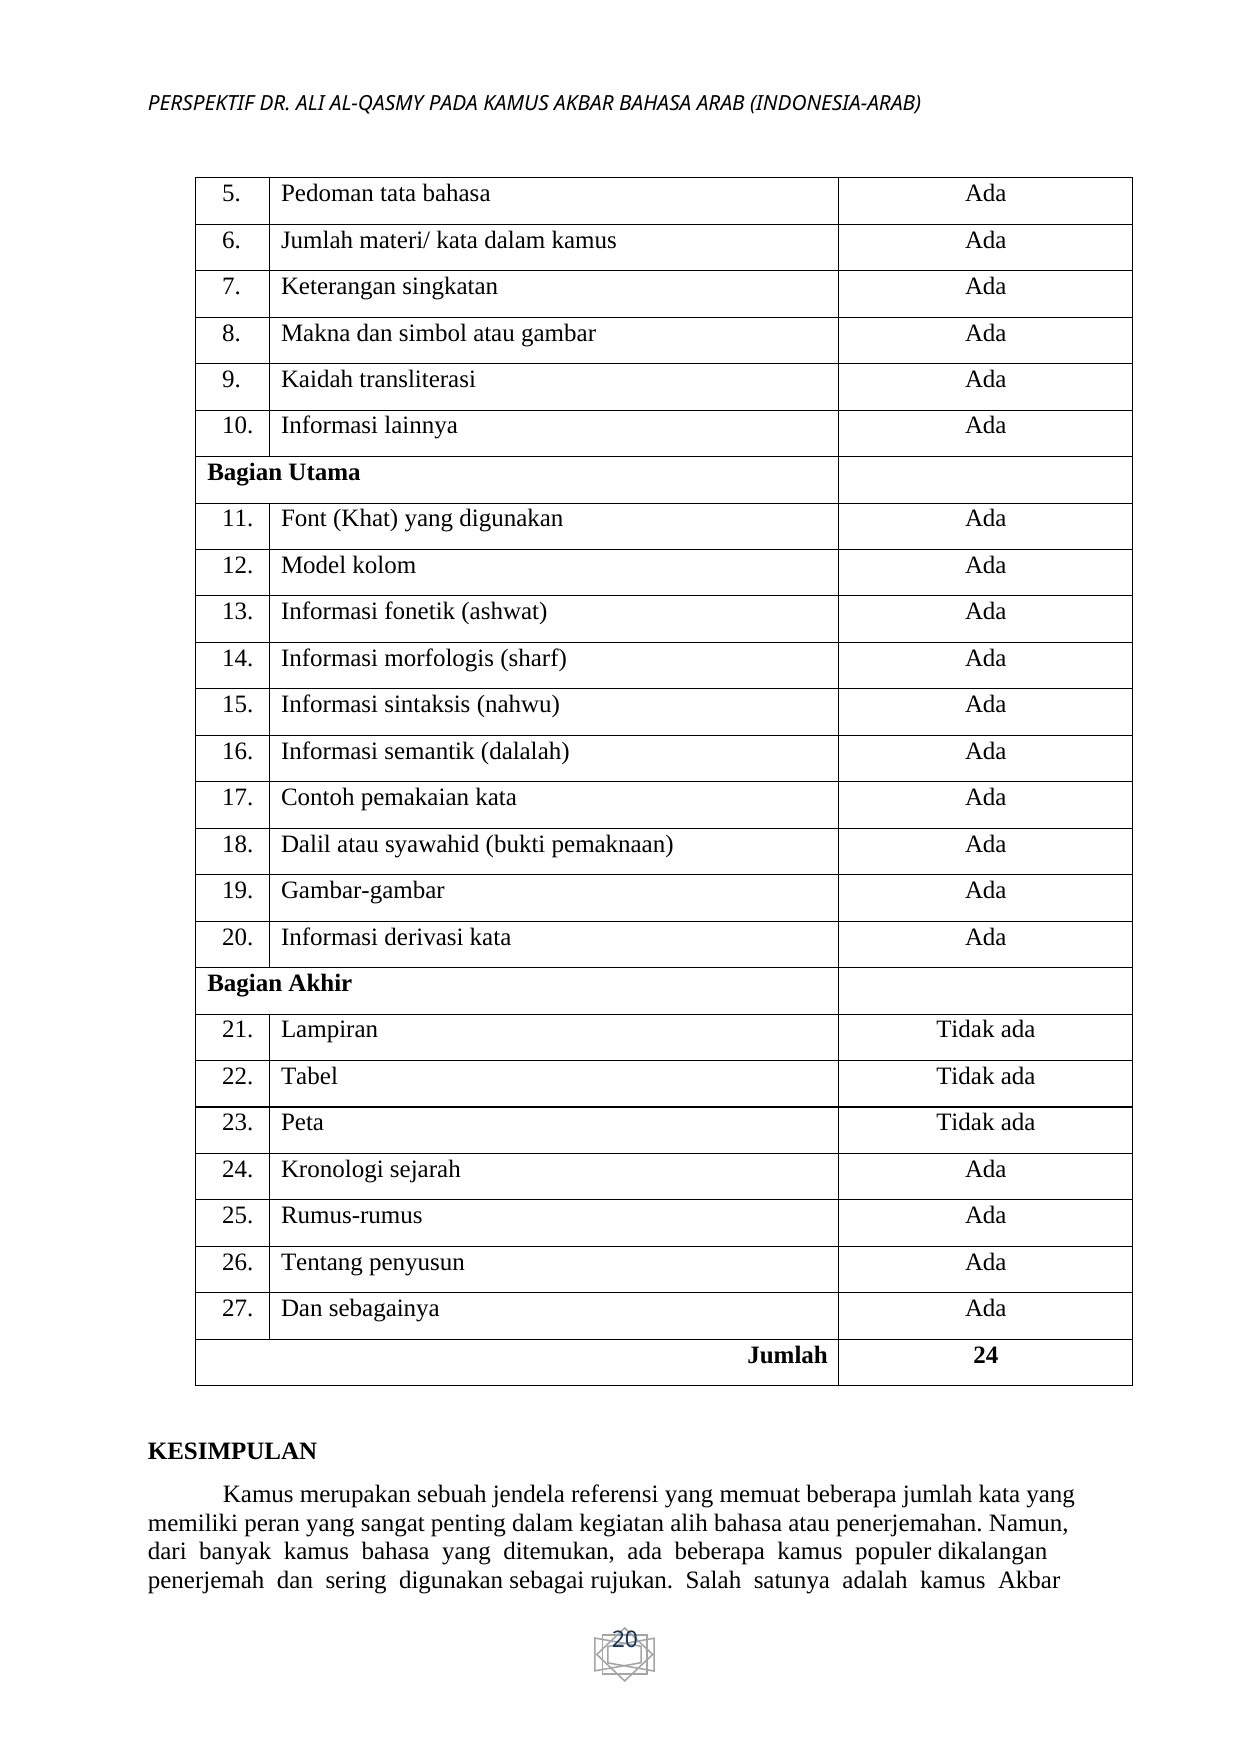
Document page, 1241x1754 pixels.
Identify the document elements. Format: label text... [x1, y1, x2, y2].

table_cell [196, 1015, 269, 1060]
table_cell Makna dan simbol atau gambar [270, 318, 838, 363]
text KESIMPULAN [148, 1436, 1092, 1464]
table_cell [196, 1154, 269, 1199]
table_cell Lampiran [270, 1015, 838, 1060]
table_cell Ada [839, 689, 1132, 735]
table_cell Ada [839, 364, 1132, 409]
table_cell Keterangan singkatan [270, 271, 838, 317]
table_cell Informasi morfologis (sharf) [270, 643, 838, 688]
table_cell [196, 643, 269, 688]
table_cell Font (Khat) yang digunakan [270, 504, 838, 549]
table_cell Informasi semantik (dalalah) [270, 736, 838, 781]
table_cell Ada [839, 411, 1132, 456]
table_cell Tentang penyusun [270, 1247, 838, 1292]
table_cell [196, 411, 269, 456]
table_cell [196, 782, 269, 828]
table_cell Peta [270, 1108, 838, 1153]
table_cell [839, 968, 1132, 1013]
table_cell Informasi lainnya [270, 411, 838, 456]
table_cell Ada [839, 1154, 1132, 1199]
table_cell Gambar-gambar [270, 875, 838, 921]
table_cell [196, 550, 269, 595]
table_cell [196, 178, 269, 224]
table_cell Tidak ada [839, 1061, 1132, 1106]
table_cell Ada [839, 550, 1132, 595]
table_cell Informasi fonetik (ashwat) [270, 596, 838, 642]
table_cell [196, 1247, 269, 1292]
table_cell Bagian Akhir [196, 968, 838, 1013]
table_cell Ada [839, 596, 1132, 642]
table_cell Dan sebagainya [270, 1293, 838, 1339]
table_cell Ada [839, 178, 1132, 224]
table_cell Ada [839, 1200, 1132, 1246]
table_cell [196, 318, 269, 363]
table_cell Ada [839, 271, 1132, 317]
table_cell Ada [839, 875, 1132, 921]
table_cell Ada [839, 782, 1132, 828]
table_cell [196, 922, 269, 967]
table_cell Jumlah [196, 1340, 838, 1385]
table_cell Contoh pemakaian kata [270, 782, 838, 828]
table_cell [196, 364, 269, 409]
table_cell Model kolom [270, 550, 838, 595]
table_cell [839, 457, 1132, 502]
table_cell [196, 875, 269, 921]
table_cell Jumlah materi/ kata dalam kamus [270, 225, 838, 270]
table_cell Ada [839, 504, 1132, 549]
table_cell [196, 596, 269, 642]
table_cell [196, 829, 269, 874]
table_cell [196, 225, 269, 270]
table_cell [196, 271, 269, 317]
table_cell Tabel [270, 1061, 838, 1106]
table_cell [196, 504, 269, 549]
table_cell [196, 736, 269, 781]
table_cell [196, 689, 269, 735]
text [148, 1479, 1092, 1594]
table_cell Ada [839, 1293, 1132, 1339]
table_cell Ada [839, 736, 1132, 781]
table_cell Tidak ada [839, 1015, 1132, 1060]
table_cell Ada [839, 318, 1132, 363]
table_cell Bagian Utama [196, 457, 838, 502]
table_cell Kronologi sejarah [270, 1154, 838, 1199]
table_cell Rumus-rumus [270, 1200, 838, 1246]
table_cell Informasi sintaksis (nahwu) [270, 689, 838, 735]
table_cell 24 [839, 1340, 1132, 1385]
table_cell Ada [839, 225, 1132, 270]
table_cell Informasi derivasi kata [270, 922, 838, 967]
table_cell Ada [839, 1247, 1132, 1292]
table_cell Ada [839, 829, 1132, 874]
table_cell [196, 1200, 269, 1246]
table_cell Ada [839, 643, 1132, 688]
table_cell Tidak ada [839, 1108, 1132, 1153]
table_cell Ada [839, 922, 1132, 967]
table_cell Pedoman tata bahasa [270, 178, 838, 224]
table_cell [196, 1108, 269, 1153]
table_cell [196, 1061, 269, 1106]
table_cell Dalil atau syawahid (bukti pemaknaan) [270, 829, 838, 874]
table_cell [196, 1293, 269, 1339]
table_cell Kaidah transliterasi [270, 364, 838, 409]
